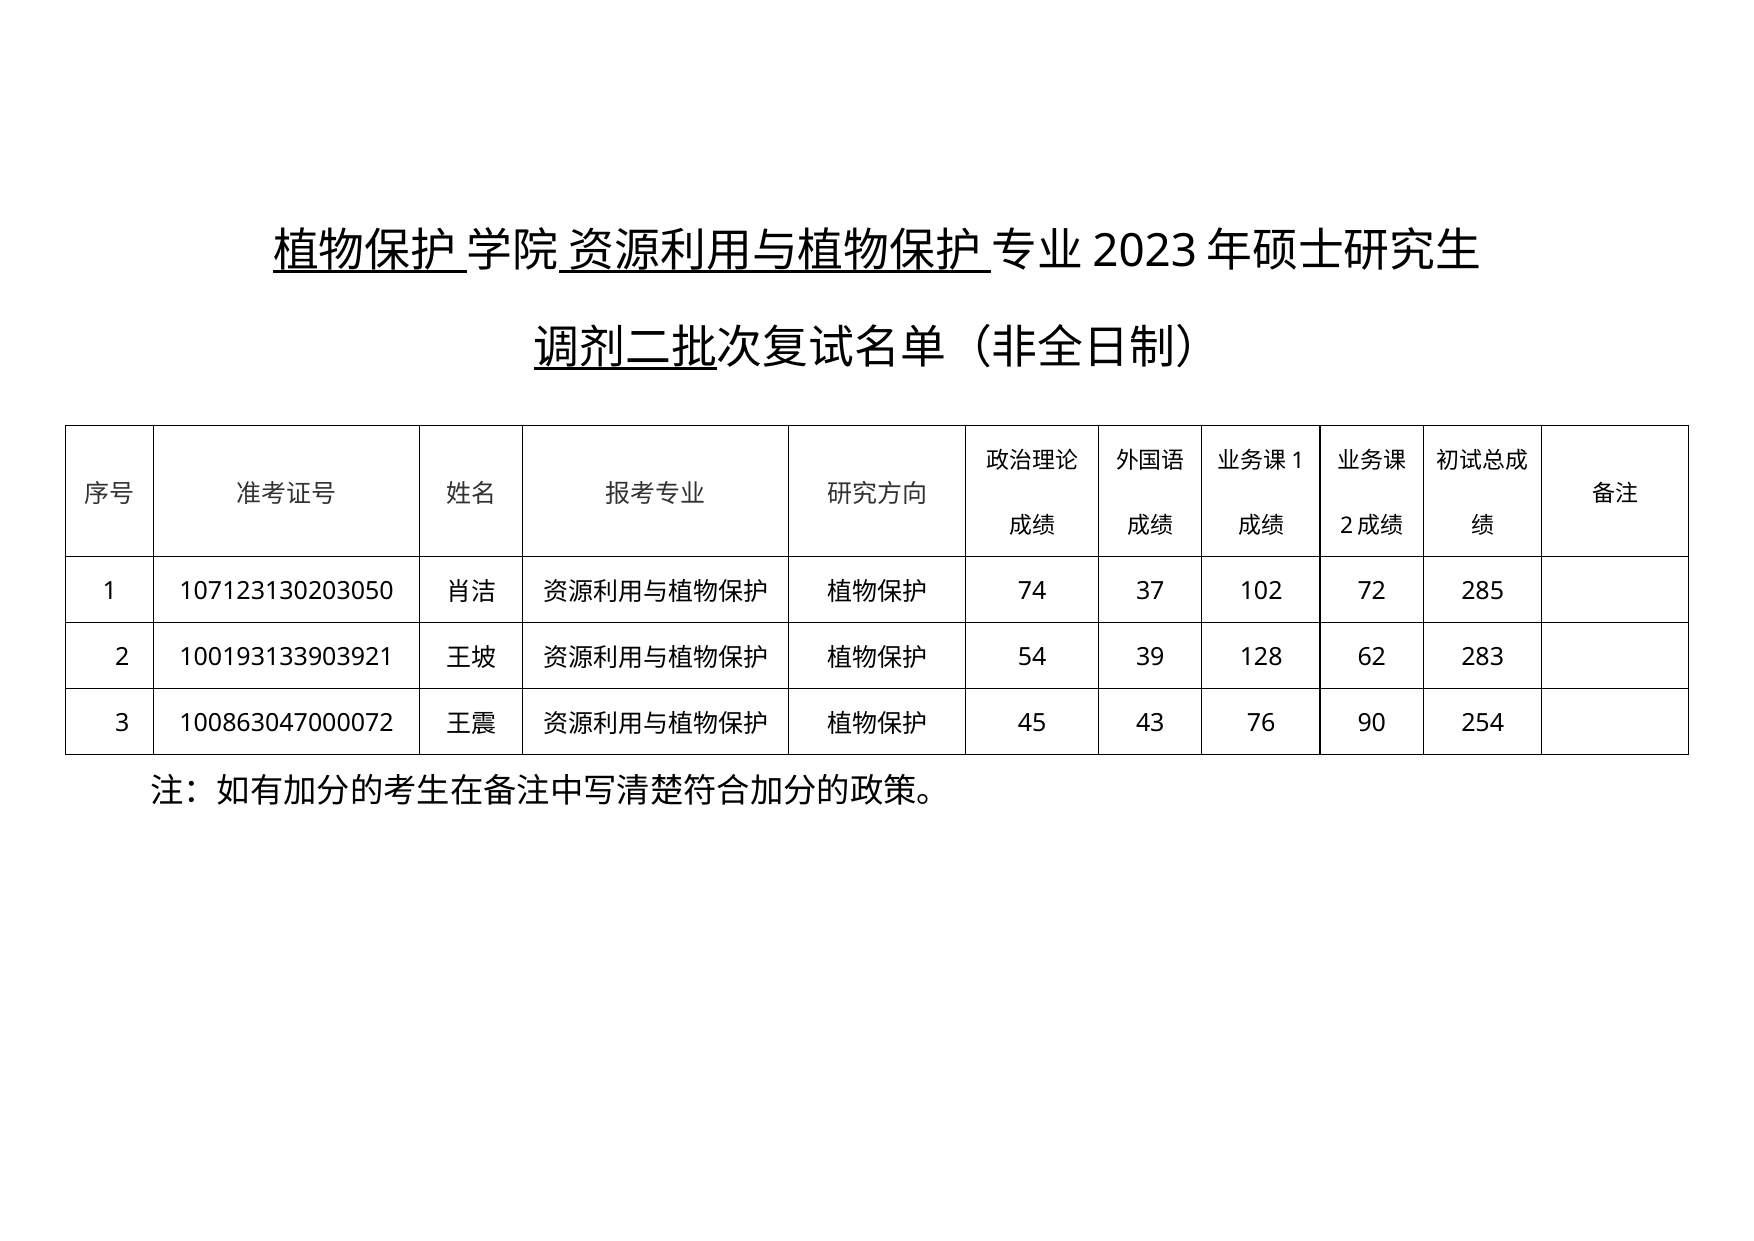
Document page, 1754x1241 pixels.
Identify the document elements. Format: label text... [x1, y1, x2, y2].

table_cell 1 [66, 557, 153, 622]
table_cell 肖洁 [420, 557, 522, 622]
table_cell 254 [1424, 689, 1541, 754]
table_cell 43 [1099, 689, 1201, 754]
table_cell 王震 [420, 689, 522, 754]
table_header 备注 [1542, 426, 1688, 556]
table_cell [1542, 689, 1688, 754]
table_header 业务课1成绩 [1202, 426, 1319, 556]
text 植物保护 学院 资源利用与植物保护 专业2023年硕士研究生 [150, 198, 1604, 295]
text 注：如有加分的考生在备注中写清楚符合加分的政策。 [150, 755, 1604, 820]
table_cell 90 [1321, 689, 1423, 754]
table_cell 39 [1099, 623, 1201, 688]
table_cell 100193133903921 [154, 623, 419, 688]
table_cell 王坡 [420, 623, 522, 688]
table_cell 植物保护 [789, 623, 965, 688]
table_cell 37 [1099, 557, 1201, 622]
table_cell 128 [1202, 623, 1319, 688]
table_cell 102 [1202, 557, 1319, 622]
text 调剂二批次复试名单（非全日制） [150, 295, 1604, 393]
table_cell 植物保护 [789, 689, 965, 754]
table_header 报考专业 [523, 426, 788, 556]
table_header 姓名 [420, 426, 522, 556]
table_cell [1542, 557, 1688, 622]
table_header 序号 [66, 426, 153, 556]
table_cell 45 [966, 689, 1098, 754]
table_header 政治理论成绩 [966, 426, 1098, 556]
table_cell 54 [966, 623, 1098, 688]
table_cell 资源利用与植物保护 [523, 689, 788, 754]
table_cell [1542, 623, 1688, 688]
table_cell 3 [66, 689, 153, 754]
table_cell 资源利用与植物保护 [523, 557, 788, 622]
table_cell 285 [1424, 557, 1541, 622]
table_cell 植物保护 [789, 557, 965, 622]
table_header 业务课2成绩 [1321, 426, 1423, 556]
table_cell 100863047000072 [154, 689, 419, 754]
table_cell 283 [1424, 623, 1541, 688]
table_cell 资源利用与植物保护 [523, 623, 788, 688]
table_cell 76 [1202, 689, 1319, 754]
table_cell 107123130203050 [154, 557, 419, 622]
table_cell 72 [1321, 557, 1423, 622]
table_header 准考证号 [154, 426, 419, 556]
table_header 研究方向 [789, 426, 965, 556]
table_header 初试总成绩 [1424, 426, 1541, 556]
table_cell 62 [1321, 623, 1423, 688]
table_header 外国语成绩 [1099, 426, 1201, 556]
table_cell 74 [966, 557, 1098, 622]
table_cell 2 [66, 623, 153, 688]
